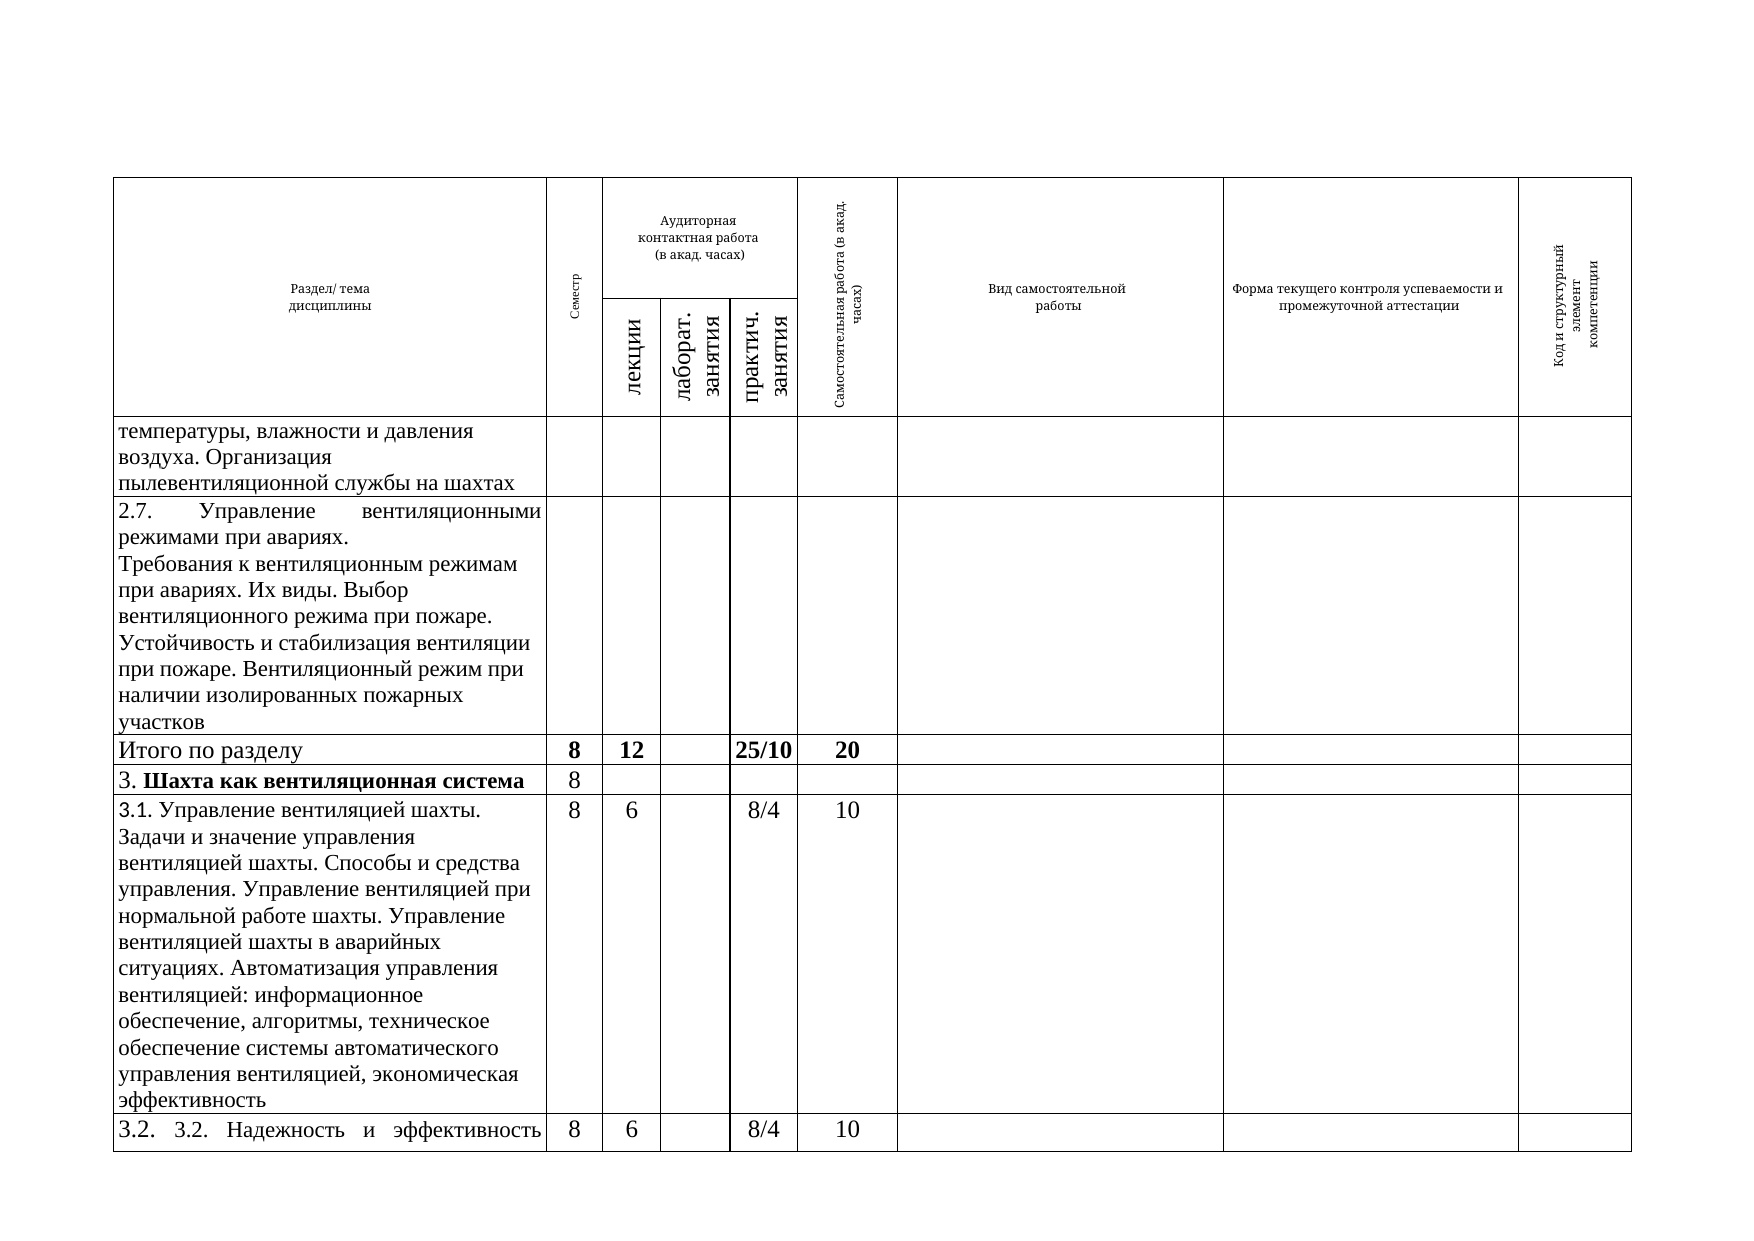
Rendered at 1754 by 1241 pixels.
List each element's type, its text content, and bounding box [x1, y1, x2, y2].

table_cell [661, 417, 729, 496]
table_cell [1224, 735, 1518, 764]
table_cell [547, 497, 602, 734]
table_cell [731, 765, 797, 794]
table_cell [603, 765, 660, 794]
table_cell 8 [547, 417, 602, 496]
table_header Аудиторная контактная работа (в акад. часах) [603, 178, 797, 298]
table_cell [661, 795, 729, 1113]
table_cell 8 [547, 735, 602, 764]
table_cell [898, 1114, 1223, 1151]
table_cell [1519, 1114, 1631, 1151]
table_cell [1519, 795, 1631, 1113]
table_cell 6 [603, 1114, 660, 1151]
table_cell [1224, 765, 1518, 794]
table_cell 10 [798, 1114, 897, 1151]
table_cell [898, 497, 1223, 734]
table_cell [661, 735, 729, 764]
table_cell 10 [798, 795, 897, 1113]
table_cell [603, 497, 660, 734]
table_header Вид самостоятельной работы [898, 178, 1223, 416]
table_cell [1519, 765, 1631, 794]
table_cell Тема 2.6. Контроль вентиляции шахт. Пылевентиляционная служба (ПВС). Требования к контролю вентиляции шахты. Контроль скорости движения и расхода воздуха. Контроль состава шахтной атмосферы. Контроль температуры, влажности и давления воздуха. Организация пылевентиляционной службы на шахтах [114, 417, 546, 496]
table_cell [1519, 735, 1631, 764]
table_cell 2.7. Управление вентиляционными режимами при авариях. Требования к вентиляционным режимам при авариях. Их виды. Выбор вентиляционного режима при пожаре. Устойчивость и стабилизация вентиляции при пожаре. Вентиляционный режим при наличии изолированных пожарных участков [114, 497, 546, 734]
table_cell [1224, 1114, 1518, 1151]
table_cell 25/10 [731, 735, 797, 764]
table_cell [1224, 497, 1518, 734]
table_cell 8 [547, 1114, 602, 1151]
table_cell [898, 735, 1223, 764]
table_cell [731, 497, 797, 734]
table_cell [798, 497, 897, 734]
table_cell [1519, 497, 1631, 734]
table_cell [798, 417, 897, 496]
table_cell лекции [603, 299, 660, 416]
table_cell практич. занятия [731, 299, 797, 416]
table_header Код и структурный элемент компетенции [1519, 178, 1631, 416]
table_cell [898, 765, 1223, 794]
table_cell 8 [547, 765, 602, 794]
table_cell [661, 765, 729, 794]
table_cell [603, 417, 660, 496]
table_cell [1224, 417, 1518, 496]
table_cell 6 [603, 795, 660, 1113]
table_header Форма текущего контроля успеваемости и промежуточной аттестации [1224, 178, 1518, 416]
table_cell [661, 497, 729, 734]
table_cell 20 [798, 735, 897, 764]
table_cell 12 [603, 735, 660, 764]
table_cell [898, 795, 1223, 1113]
table_cell 8 [547, 795, 602, 1113]
table_cell 8/4 [731, 795, 797, 1113]
table_cell [661, 1114, 729, 1151]
table_header Самостоятельная работа (в акад. часах) [798, 178, 897, 416]
table_cell 3. Шахта как вентиляционная система [114, 765, 546, 794]
table_header Раздел/ тема дисциплины [114, 178, 546, 416]
table_cell [798, 765, 897, 794]
table_header Семестр [547, 178, 602, 416]
table_cell [898, 417, 1223, 496]
table_cell Итого по разделу [114, 735, 546, 764]
table_cell [1224, 795, 1518, 1113]
table_cell 8/4 [731, 1114, 797, 1151]
table_cell 3.1. Управление вентиляцией шахты. Задачи и значение управления вентиляцией шахты. Способы и средства управления. Управление вентиляцией при нормальной работе шахты. Управление вентиляцией шахты в аварийных ситуациях. Автоматизация управления вентиляцией: информационное обеспечение, алгоритмы, техническое обеспечение системы автоматического управления вентиляцией, экономическая эффективность [114, 795, 546, 1113]
table_cell [1519, 417, 1631, 496]
table_cell лаборат. занятия [661, 299, 729, 416]
table_cell [731, 417, 797, 496]
